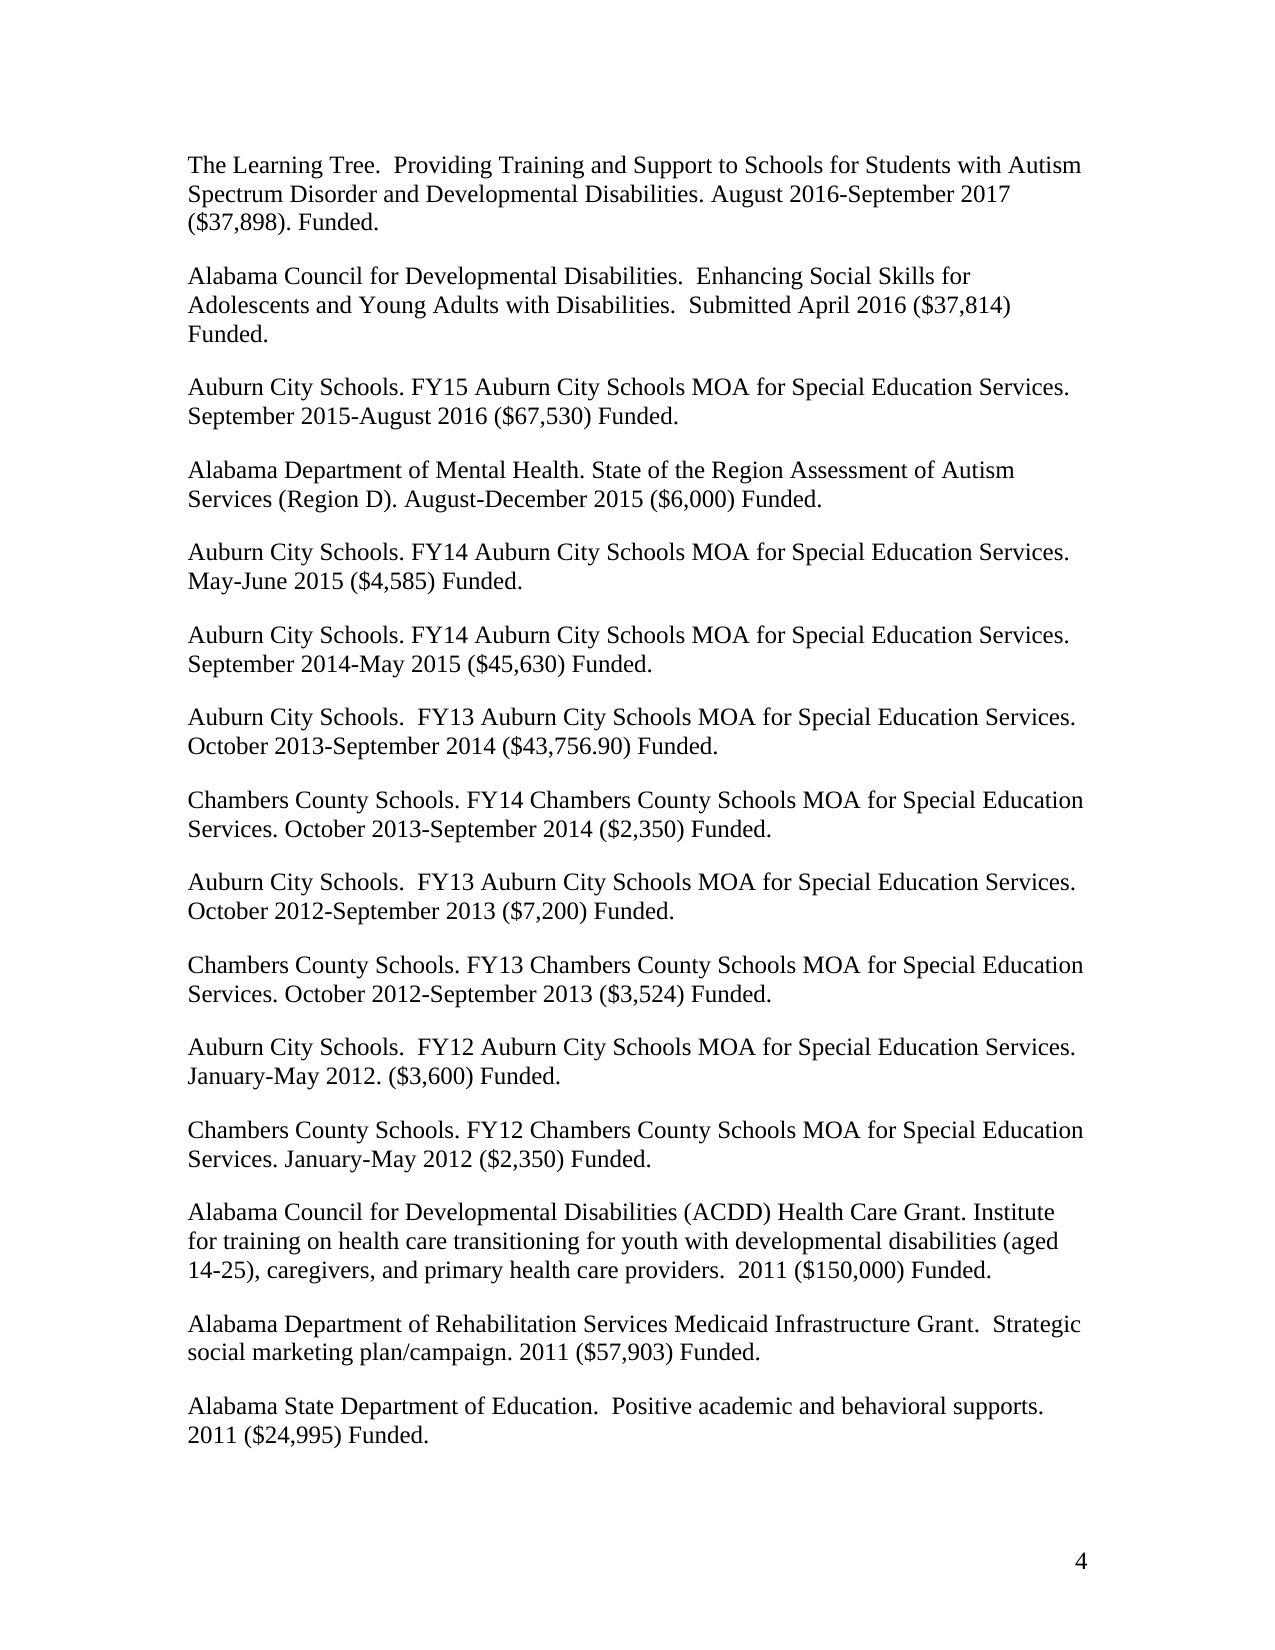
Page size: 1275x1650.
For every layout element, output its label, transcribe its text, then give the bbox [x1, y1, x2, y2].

text Alabama Department of Rehabilitation Services Medicaid Infrastructure Grant. Strategic social marketing plan/campaign. 2011 ($57,903) Funded. [187, 1309, 1087, 1366]
text Auburn City Schools. FY14 Auburn City Schools MOA for Special Education Services. September 2014-May 2015 ($45,630) Funded. [187, 620, 1087, 677]
text Chambers County Schools. FY14 Chambers County Schools MOA for Special Education Services. October 2013-September 2014 ($2,350) Funded. [187, 785, 1087, 842]
text Chambers County Schools. FY13 Chambers County Schools MOA for Special Education Services. October 2012-September 2013 ($3,524) Funded. [187, 950, 1087, 1007]
text Chambers County Schools. FY12 Chambers County Schools MOA for Special Education Services. January-May 2012 ($2,350) Funded. [187, 1115, 1087, 1172]
text Alabama Department of Mental Health. State of the Region Assessment of Autism Services (Region D). August-December 2015 ($6,000) Funded. [187, 455, 1087, 512]
text Auburn City Schools. FY15 Auburn City Schools MOA for Special Education Services. September 2015-August 2016 ($67,530) Funded. [187, 372, 1087, 430]
text Auburn City Schools. FY14 Auburn City Schools MOA for Special Education Services. May-June 2015 ($4,585) Funded. [187, 537, 1087, 595]
text Auburn City Schools. FY13 Auburn City Schools MOA for Special Education Services. October 2012-September 2013 ($7,200) Funded. [187, 867, 1087, 925]
text Alabama Council for Developmental Disabilities (ACDD) Health Care Grant. Institute for training on health care transitioning for youth with developmental disabilities (aged 14-25), caregivers, and primary health care providers. 2011 ($150,000) Funded. [187, 1197, 1087, 1284]
text The Learning Tree. Providing Training and Support to Schools for Students with Autism Spectrum Disorder and Developmental Disabilities. August 2016-September 2017 ($37,898). Funded. [187, 150, 1087, 236]
text Alabama State Department of Education. Positive academic and behavioral supports. 2011 ($24,995) Funded. [187, 1391, 1087, 1449]
text Auburn City Schools. FY13 Auburn City Schools MOA for Special Education Services. October 2013-September 2014 ($43,756.90) Funded. [187, 702, 1087, 760]
text Auburn City Schools. FY12 Auburn City Schools MOA for Special Education Services. January-May 2012. ($3,600) Funded. [187, 1032, 1087, 1090]
